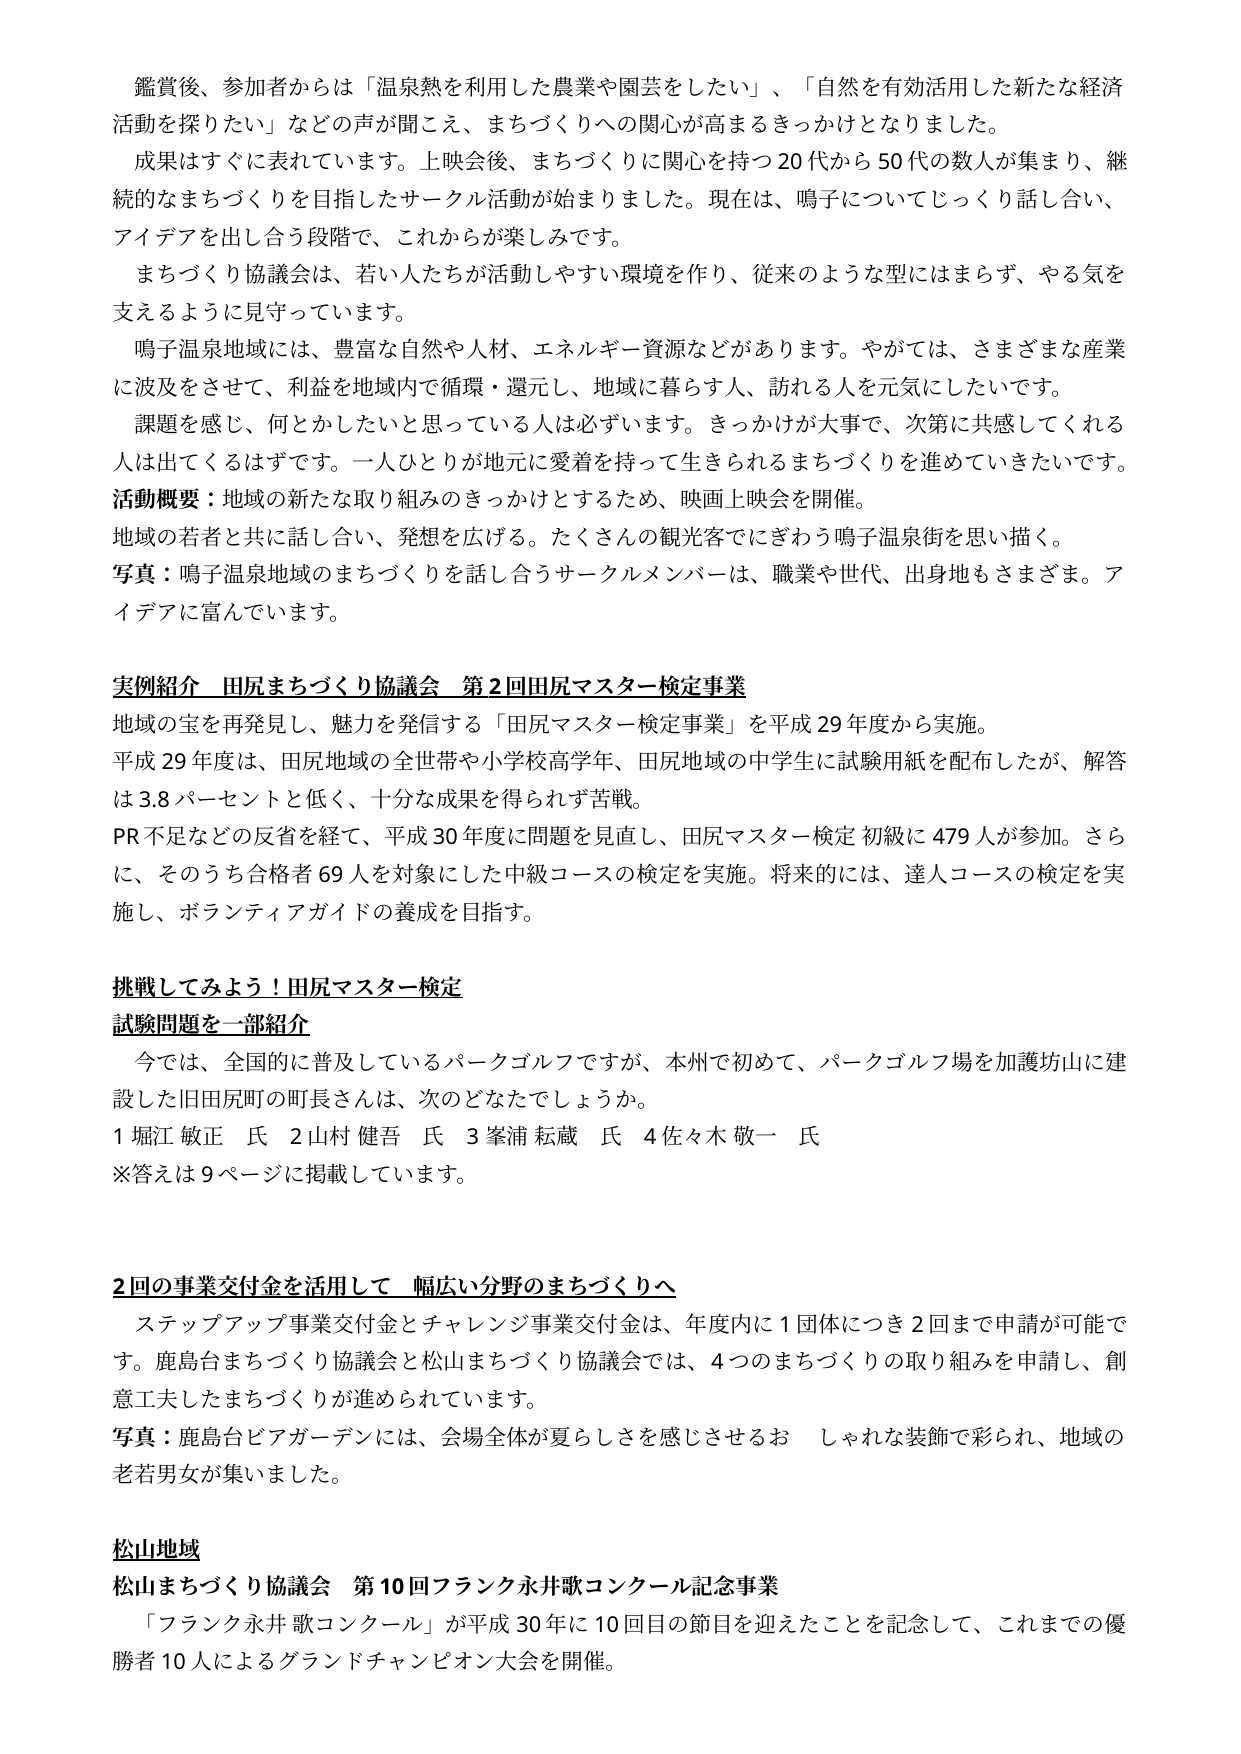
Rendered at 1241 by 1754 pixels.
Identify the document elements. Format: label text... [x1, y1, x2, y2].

text 鳴子温泉地域には、豊富な自然や人材、エネルギー資源などがあります。やがては、さまざまな産業に波及をさせて、利益を地域内で循環・還元し、地域に暮らす人、訪れる人を元気にしたいです。 [112, 329, 1128, 404]
text 地域の若者と共に話し合い、発想を広げる。たくさんの観光客でにぎわう鳴子温泉街を思い描く。 [112, 517, 1128, 554]
text 松山地域 [112, 1529, 1128, 1567]
text 試験問題を一部紹介 [112, 1004, 1128, 1042]
text 松山まちづくり協議会 第10回フランク永井歌コンクール記念事業 [112, 1567, 1128, 1604]
text まちづくり協議会は、若い人たちが活動しやすい環境を作り、従来のような型にはまらず、やる気を支えるように見守っています。 [112, 254, 1128, 329]
text ステップアップ事業交付金とチャレンジ事業交付金は、年度内に1団体につき2回まで申請が可能です。鹿島台まちづくり協議会と松山まちづくり協議会では、4つのまちづくりの取り組みを申請し、創意工夫したまちづくりが進められています。 [112, 1304, 1128, 1417]
text 課題を感じ、何とかしたいと思っている人は必ずいます。きっかけが大事で、次第に共感してくれる人は出てくるはずです。一人ひとりが地元に愛着を持って生きられるまちづくりを進めていきたいです。 [112, 404, 1128, 479]
text 今では、全国的に普及しているパークゴルフですが、本州で初めて、パークゴルフ場を加護坊山に建設した旧田尻町の町長さんは、次のどなたでしょうか。 [112, 1042, 1128, 1117]
text 実例紹介 田尻まちづくり協議会 第2回田尻マスター検定事業 [112, 667, 1128, 704]
text 平成29年度は、田尻地域の全世帯や小学校高学年、田尻地域の中学生に試験用紙を配布したが、解答は3.8パーセントと低く、十分な成果を得られず苦戦。 [112, 742, 1128, 817]
text 「フランク永井 歌コンクール」が平成30年に10回目の節目を迎えたことを記念して、これまでの優勝者10人によるグランドチャンピオン大会を開催。 [112, 1604, 1128, 1679]
text 写真：鳴子温泉地域のまちづくりを話し合うサークルメンバーは、職業や世代、出身地もさまざま。アイデアに富んでいます。 [112, 554, 1128, 629]
text 2回の事業交付金を活用して 幅広い分野のまちづくりへ [112, 1267, 1128, 1304]
text 活動概要：地域の新たな取り組みのきっかけとするため、映画上映会を開催。 [112, 479, 1128, 517]
text 挑戦してみよう！田尻マスター検定 [112, 967, 1128, 1004]
text ※答えは9ページに掲載しています。 [112, 1154, 1128, 1192]
text 1 堀江 敏正 氏 2 山村 健吾 氏 3 峯浦 耘蔵 氏 4 佐々木 敬一 氏 [112, 1117, 1128, 1154]
text 地域の宝を再発見し、魅力を発信する「田尻マスター検定事業」を平成29年度から実施。 [112, 704, 1128, 742]
text PR不足などの反省を経て、平成30年度に問題を見直し、田尻マスター検定 初級に479人が参加。さらに、そのうち合格者69人を対象にした中級コースの検定を実施。将来的には、達人コースの検定を実施し、ボランティアガイドの養成を目指す。 [112, 817, 1128, 929]
text 成果はすぐに表れています。上映会後、まちづくりに関心を持つ20代から50代の数人が集まり、継続的なまちづくりを目指したサークル活動が始まりました。現在は、鳴子についてじっくり話し合い、アイデアを出し合う段階で、これからが楽しみです。 [112, 142, 1128, 254]
text 鑑賞後、参加者からは「温泉熱を利用した農業や園芸をしたい」、「自然を有効活用した新たな経済活動を探りたい」などの声が聞こえ、まちづくりへの関心が高まるきっかけとなりました。 [112, 67, 1128, 142]
text 写真：鹿島台ビアガーデンには、会場全体が夏らしさを感じさせるお しゃれな装飾で彩られ、地域の老若男女が集いました。 [112, 1417, 1128, 1492]
